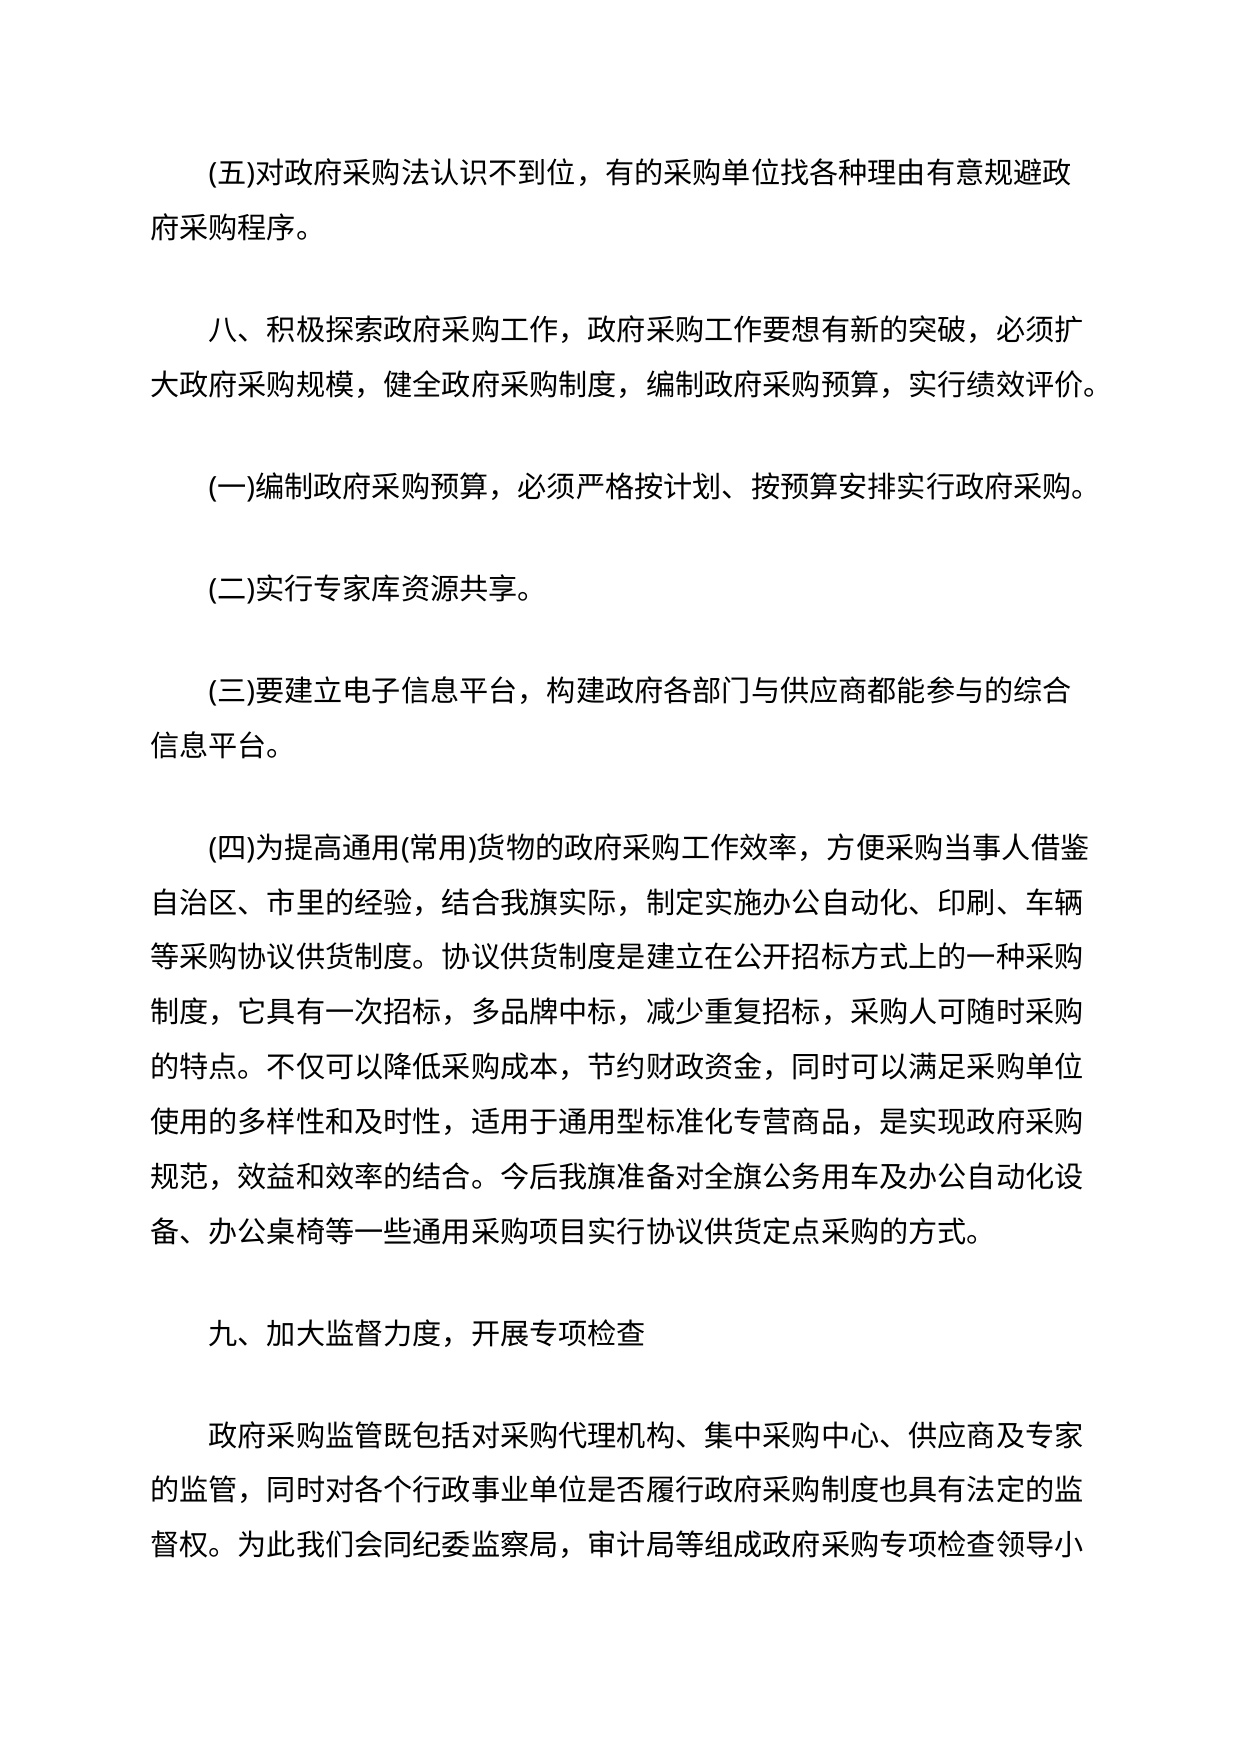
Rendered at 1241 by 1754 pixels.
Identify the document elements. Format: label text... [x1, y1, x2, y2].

text (一)编制政府采购预算，必须严格按计划、按预算安排实行政府采购。 [150, 463, 1090, 506]
text 九、加大监督力度，开展专项检查 [150, 1310, 1090, 1353]
text (二)实行专家库资源共享。 [150, 565, 1090, 608]
text (三)要建立电子信息平台，构建政府各部门与供应商都能参与的综合信息平台。 [150, 667, 1090, 765]
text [150, 1412, 1090, 1564]
text (四)为提高通用(常用)货物的政府采购工作效率，方便采购当事人借鉴自治区、市里的经验，结合我旗实际，制定实施办公自动化、印刷、车辆等采购协议供货制度。协议供货制度是建立在公开招标方式上的一种采购制度，它具有一次招标，多品牌中标，减少重复招标，采购人可随时采购的特点。不仅可以降低采购成本，节约财政资金，同时可以满足采购单位使用的多样性和及时性，适用于通用型标准化专营商品，是实现政府采购规范，效益和效率的结合。今后我旗准备对全旗公务用车及办公自动化设备、办公桌椅等一些通用采购项目实行协议供货定点采购的方式。 [150, 824, 1090, 1251]
text (五)对政府采购法认识不到位，有的采购单位找各种理由有意规避政府采购程序。 [150, 150, 1090, 247]
text 八、积极探索政府采购工作，政府采购工作要想有新的突破，必须扩大政府采购规模，健全政府采购制度，编制政府采购预算，实行绩效评价。 [150, 307, 1090, 404]
